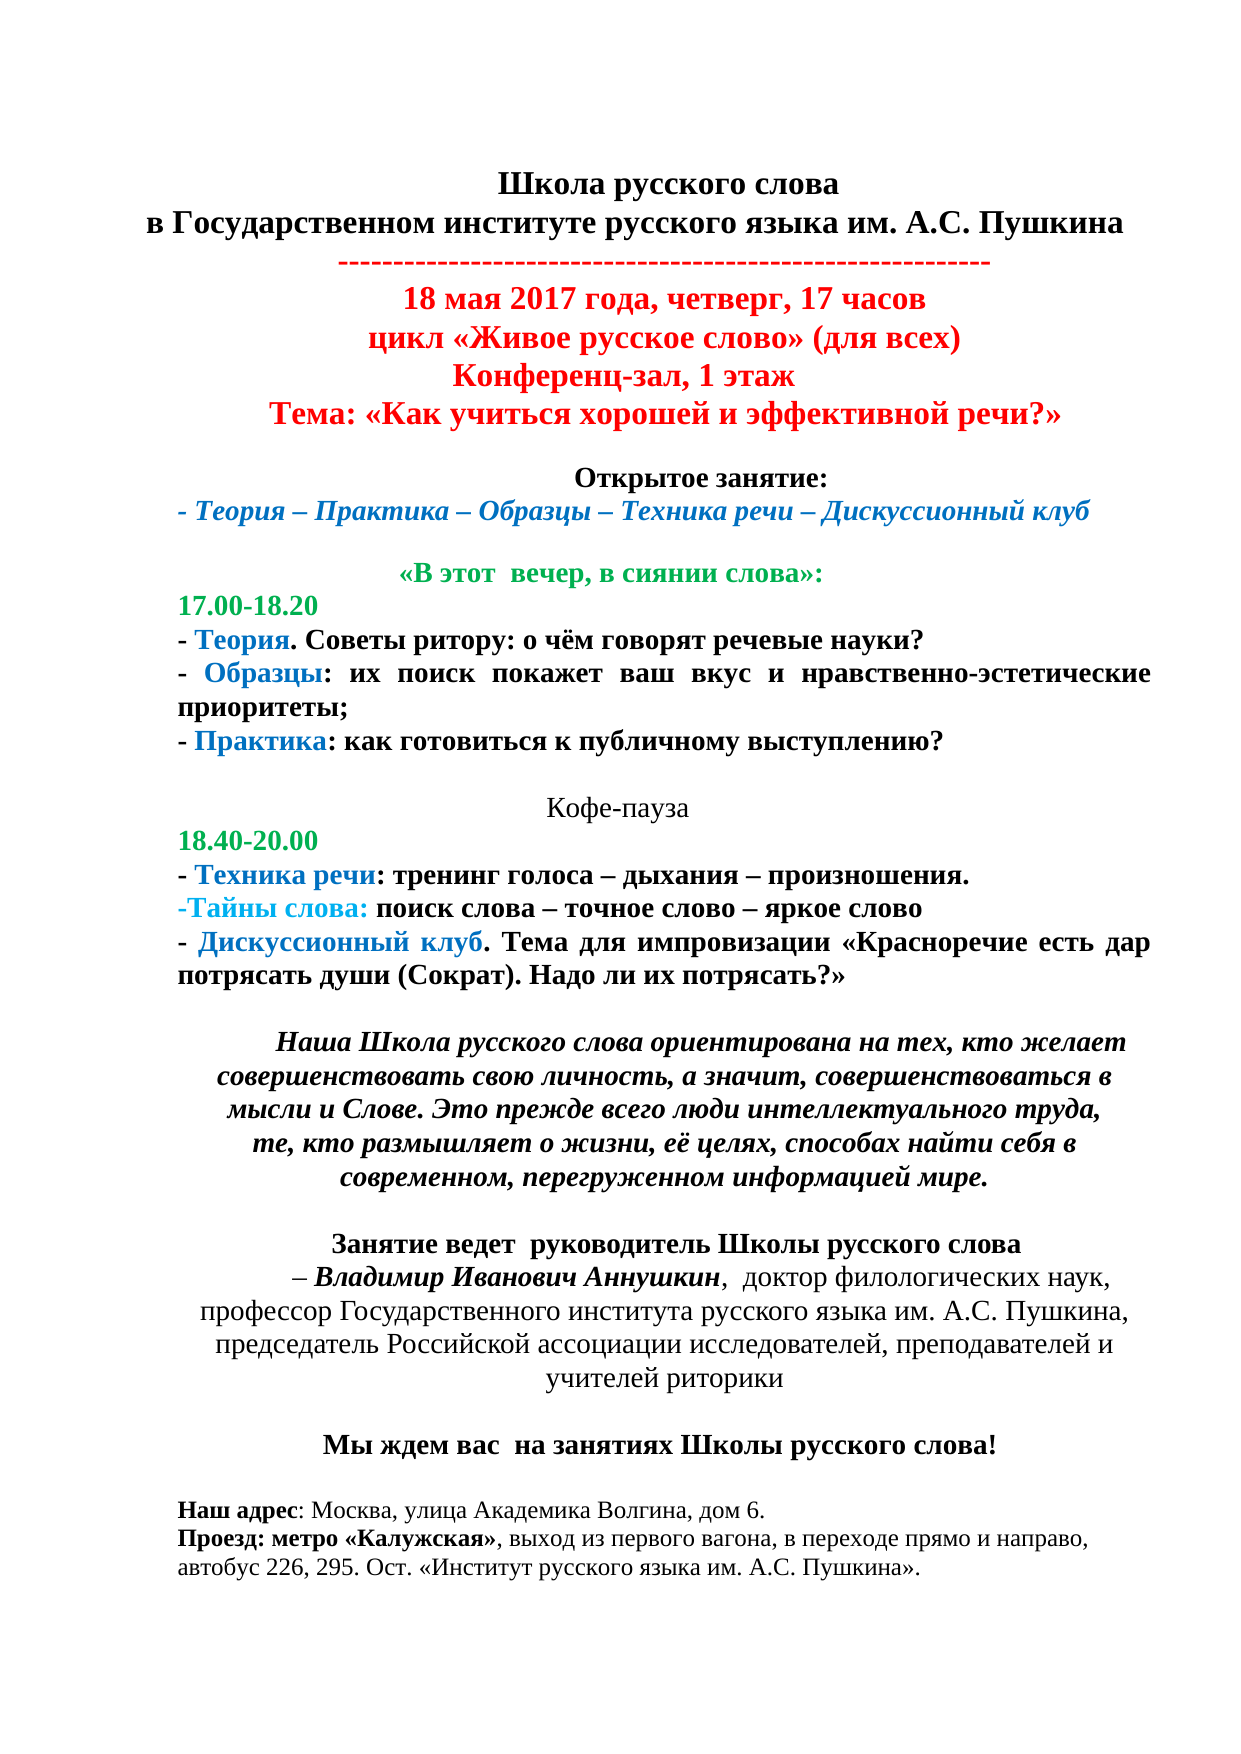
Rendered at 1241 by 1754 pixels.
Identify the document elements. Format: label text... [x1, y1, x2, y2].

text Конференц-зал, 1 этаж [177, 355, 1152, 393]
text Наш адрес: Москва, улица Академика Волгина, дом 6. [177, 1495, 1152, 1523]
text Наша Школа русского слова ориентирована на тех, кто желает совершенствовать свою личность, а значит, совершенствоваться в мысли и Слове. Это прежде всего люди интеллектуального труда, те, кто размышляет о жизни, её целях, способах найти себя в современном, перегруженном информацией мире. [177, 1024, 1152, 1192]
text - Техника речи: тренинг голоса – дыхания – произношения. [177, 857, 1152, 890]
text Школа русского слова [177, 163, 1152, 202]
text Кофе-пауза [177, 790, 1152, 823]
text 18 мая 2017 года, четверг, 17 часов [177, 278, 1152, 317]
text 18.40-20.00 [177, 823, 1152, 857]
text Занятие ведет руководитель Школы русского слова [177, 1226, 1152, 1259]
text - Дискуссионный клуб. Тема для импровизации «Красноречие есть дар потрясать души (Сократ). Надо ли их потрясать?» [177, 924, 1152, 991]
text Тема: «Как учиться хорошей и эффективной речи?» [177, 393, 1152, 432]
text - Теория – Практика – Образцы – Техника речи – Дискуссионный клуб [177, 493, 1152, 527]
text цикл «Живое русское слово» (для всех) [177, 317, 1152, 355]
text в Государственном институте русского языка им. А.С. Пушкина [118, 202, 1152, 240]
text Открытое занятие: [177, 460, 1152, 493]
text «В этот вечер, в сиянии слова»: [325, 555, 1152, 588]
text – Владимир Иванович Аннушкин, доктор филологических наук, профессор Государственного института русского языка им. А.С. Пушкина, председатель Российской ассоциации исследователей, преподавателей и учителей риторики [177, 1259, 1152, 1393]
text -Тайны слова: поиск слова – точное слово – яркое слово [177, 890, 1152, 924]
text Проезд: метро «Калужская», выход из первого вагона, в переходе прямо и направо, автобус 226, 295. Ост. «Институт русского языка им. А.С. Пушкина». [177, 1523, 1152, 1581]
text ----------------------------------------------------------- [177, 240, 1152, 278]
text - Практика: как готовиться к публичному выступлению? [177, 723, 1152, 756]
text Мы ждем вас на занятиях Школы русского слова! [177, 1427, 1143, 1461]
text - Образцы: их поиск покажет ваш вкус и нравственно-эстетические приоритеты; [177, 656, 1152, 723]
text 17.00-18.20 [177, 588, 1152, 622]
text - Теория. Советы ритору: о чём говорят речевые науки? [177, 622, 1152, 656]
